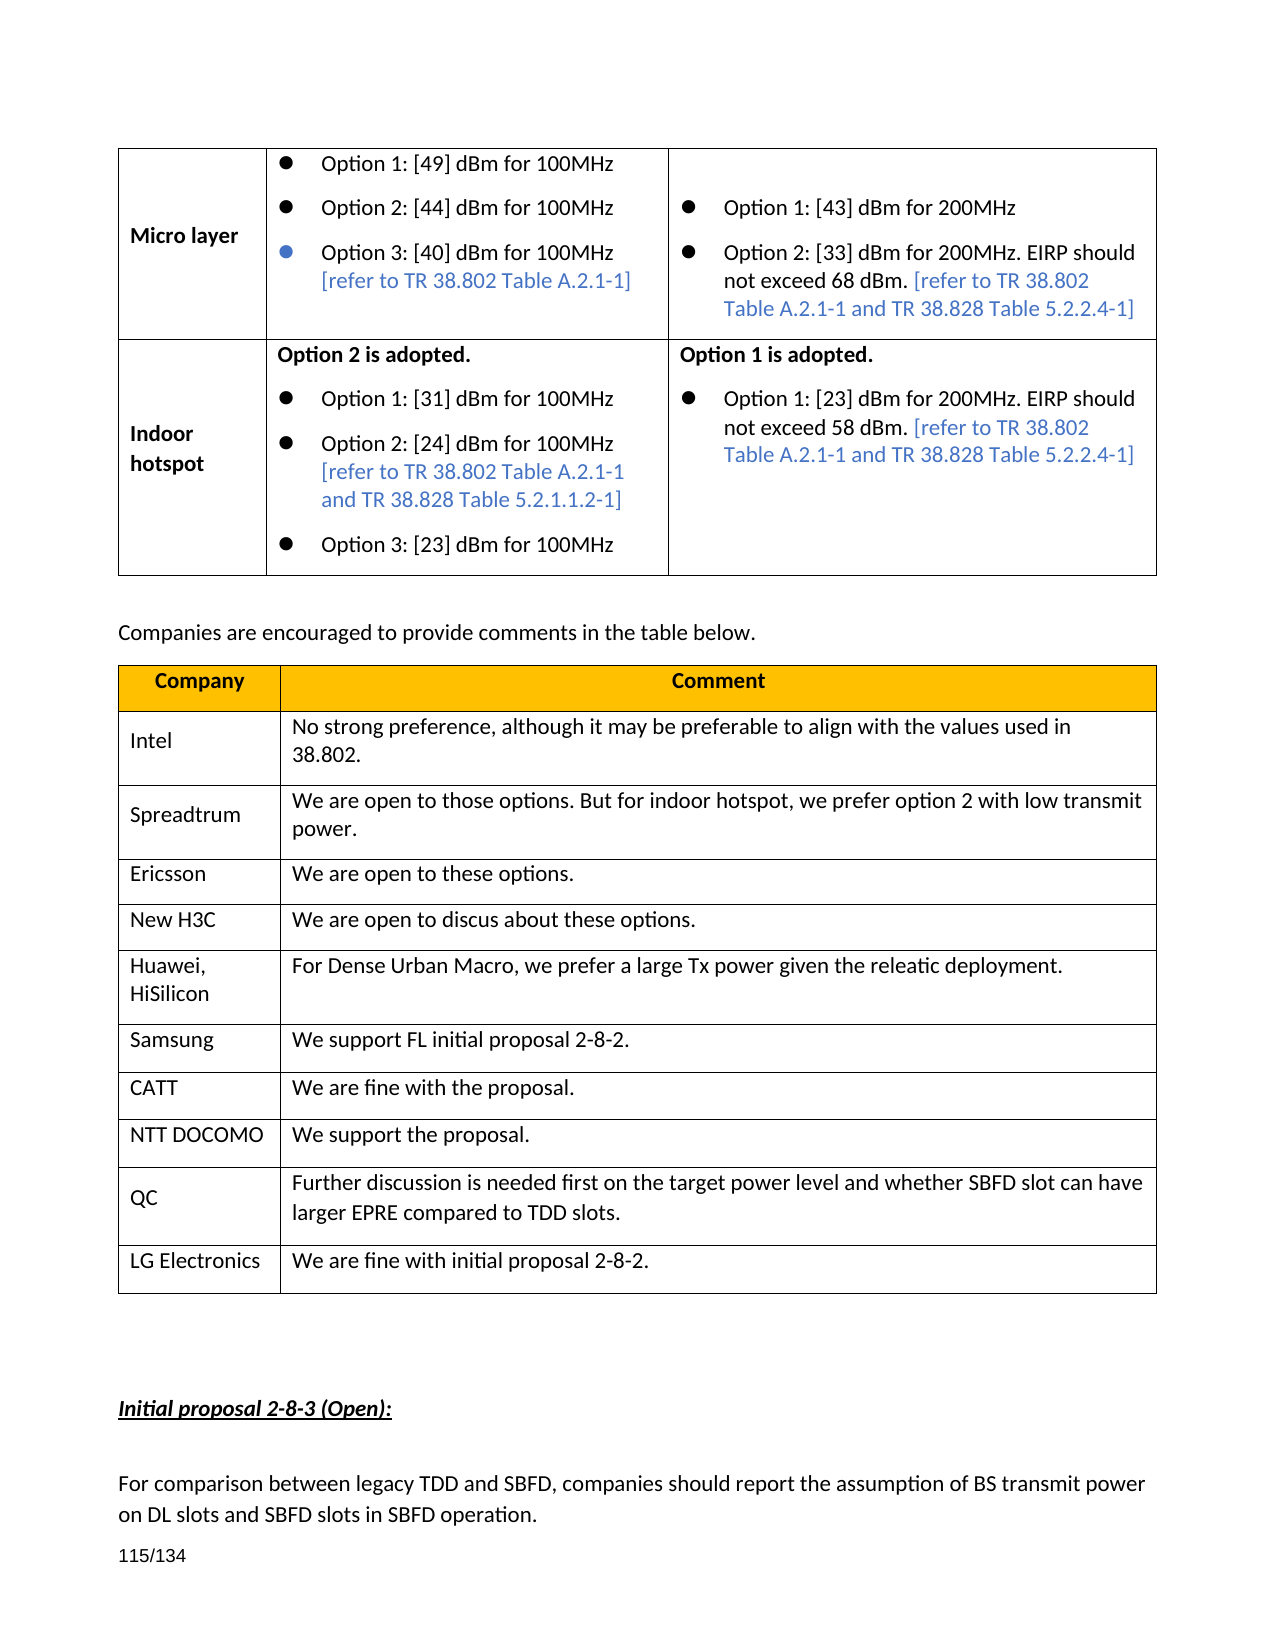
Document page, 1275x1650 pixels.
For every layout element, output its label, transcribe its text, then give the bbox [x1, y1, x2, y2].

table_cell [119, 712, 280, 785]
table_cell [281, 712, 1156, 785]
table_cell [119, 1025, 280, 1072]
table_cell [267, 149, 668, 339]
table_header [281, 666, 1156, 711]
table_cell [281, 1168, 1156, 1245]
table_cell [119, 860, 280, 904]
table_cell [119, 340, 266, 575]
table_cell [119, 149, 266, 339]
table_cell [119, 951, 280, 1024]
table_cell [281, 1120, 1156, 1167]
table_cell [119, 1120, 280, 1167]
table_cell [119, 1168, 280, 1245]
subtitle Initial proposal 2-8-3 (Open): [118, 1394, 1157, 1422]
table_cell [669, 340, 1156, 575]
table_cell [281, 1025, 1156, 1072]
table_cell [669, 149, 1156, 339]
text Companies are encouraged to provide comments in the table below. [118, 618, 1157, 646]
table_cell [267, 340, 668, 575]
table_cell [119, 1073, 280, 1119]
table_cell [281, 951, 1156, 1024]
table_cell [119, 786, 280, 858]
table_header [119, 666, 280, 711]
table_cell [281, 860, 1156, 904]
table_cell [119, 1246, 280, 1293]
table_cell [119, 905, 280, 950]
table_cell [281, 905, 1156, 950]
text For comparison between legacy TDD and SBFD, companies should report the assumption of BS transmit power on DL slots and SBFD slots in SBFD operation. [118, 1469, 1157, 1528]
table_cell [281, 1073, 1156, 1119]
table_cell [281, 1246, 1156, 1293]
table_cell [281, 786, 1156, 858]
